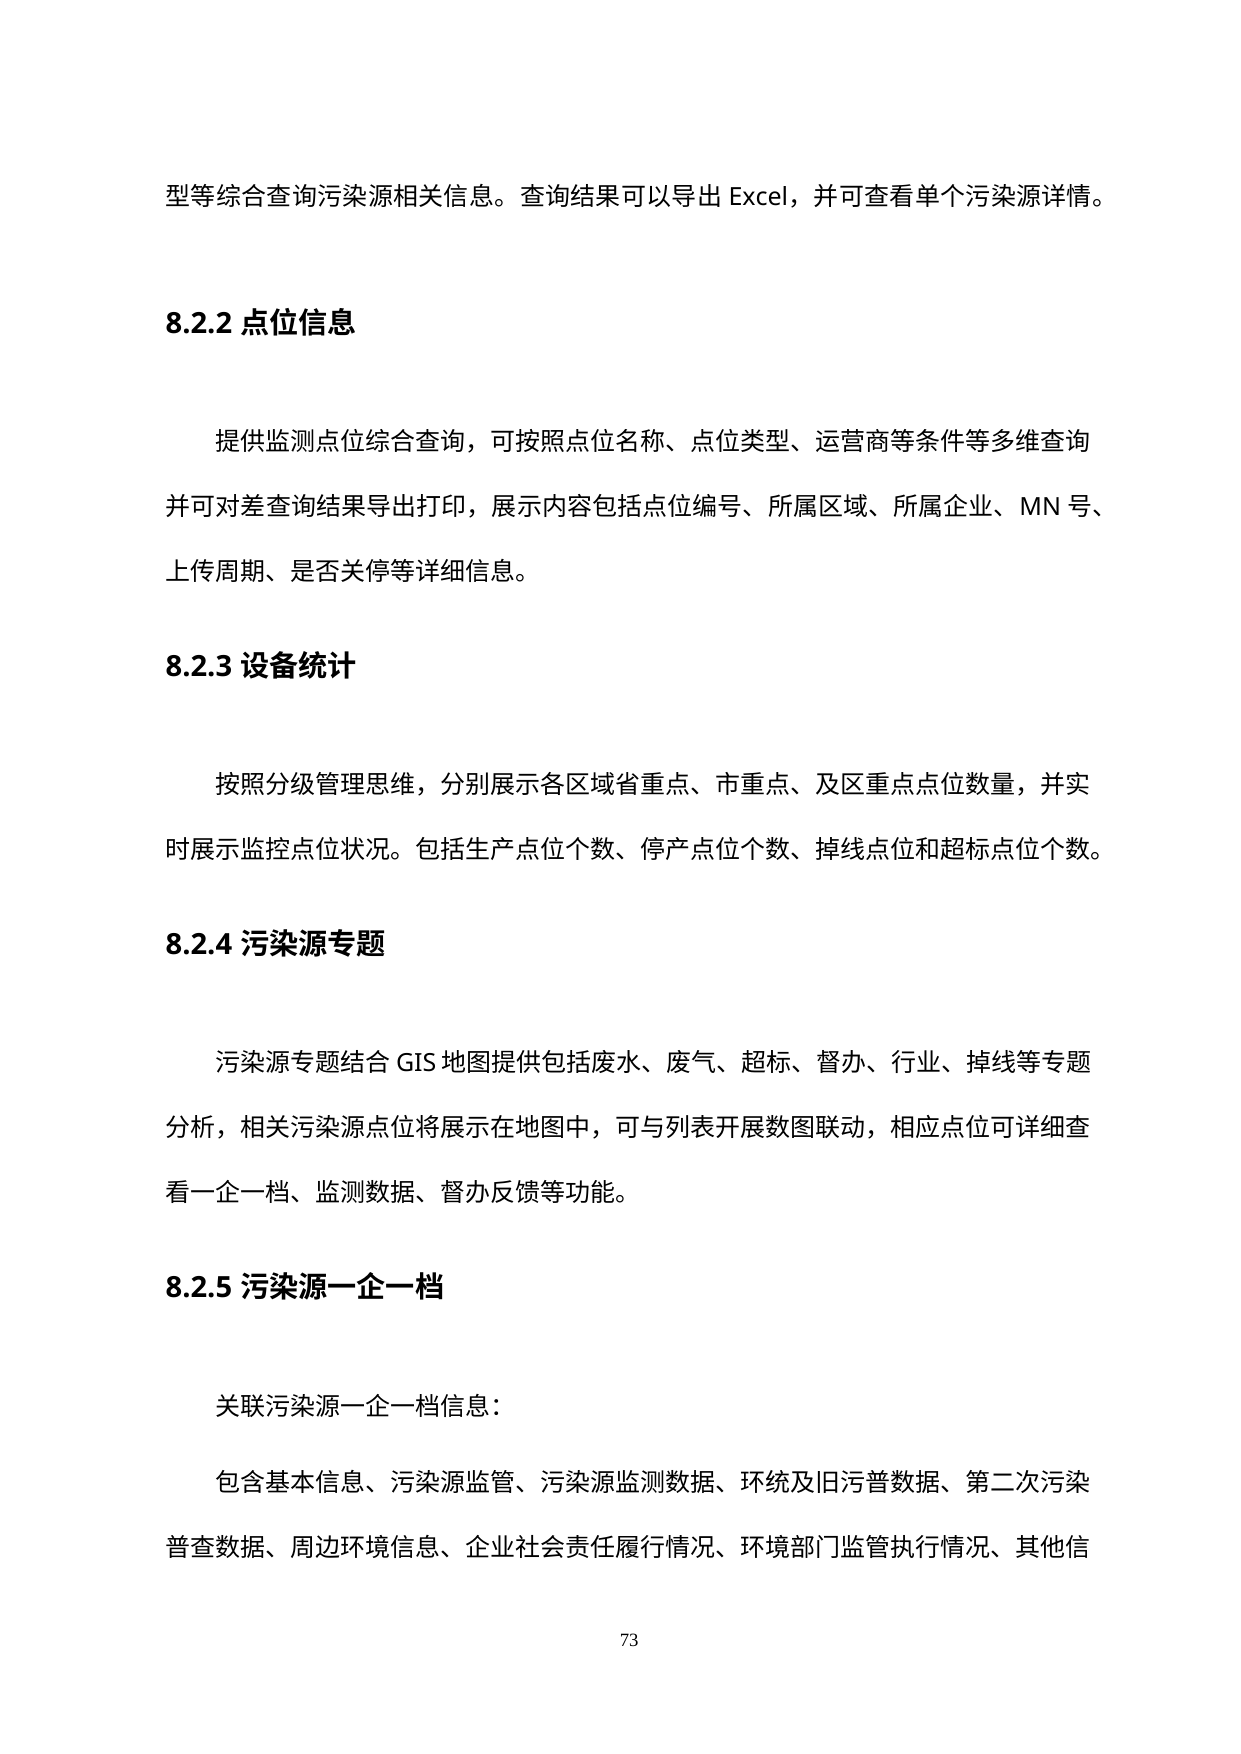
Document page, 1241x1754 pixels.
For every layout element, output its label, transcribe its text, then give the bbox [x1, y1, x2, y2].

text 按照分级管理思维，分别展示各区域省重点、市重点、及区重点点位数量，并实时展示监控点位状况。包括生产点位个数、停产点位个数、掉线点位和超标点位个数。 [165, 751, 1092, 881]
subtitle 8.2.3 设备统计 [165, 632, 1092, 697]
text 污染源专题结合GIS地图提供包括废水、废气、超标、督办、行业、掉线等专题分析，相关污染源点位将展示在地图中，可与列表开展数图联动，相应点位可详细查看一企一档、监测数据、督办反馈等功能。 [165, 1028, 1092, 1223]
text 提供监测点位综合查询，可按照点位名称、点位类型、运营商等条件等多维查询。并可对差查询结果导出打印，展示内容包括点位编号、所属区域、所属企业、MN 号、上传周期、是否关停等详细信息。 [165, 407, 1092, 602]
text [165, 162, 1092, 259]
subtitle 8.2.4 污染源专题 [165, 910, 1092, 975]
subtitle 8.2.2 点位信息 [165, 289, 1092, 354]
subtitle 8.2.5 污染源一企一档 [165, 1253, 1092, 1318]
text 关联污染源一企一档信息： [165, 1372, 1092, 1437]
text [165, 1448, 1092, 1578]
